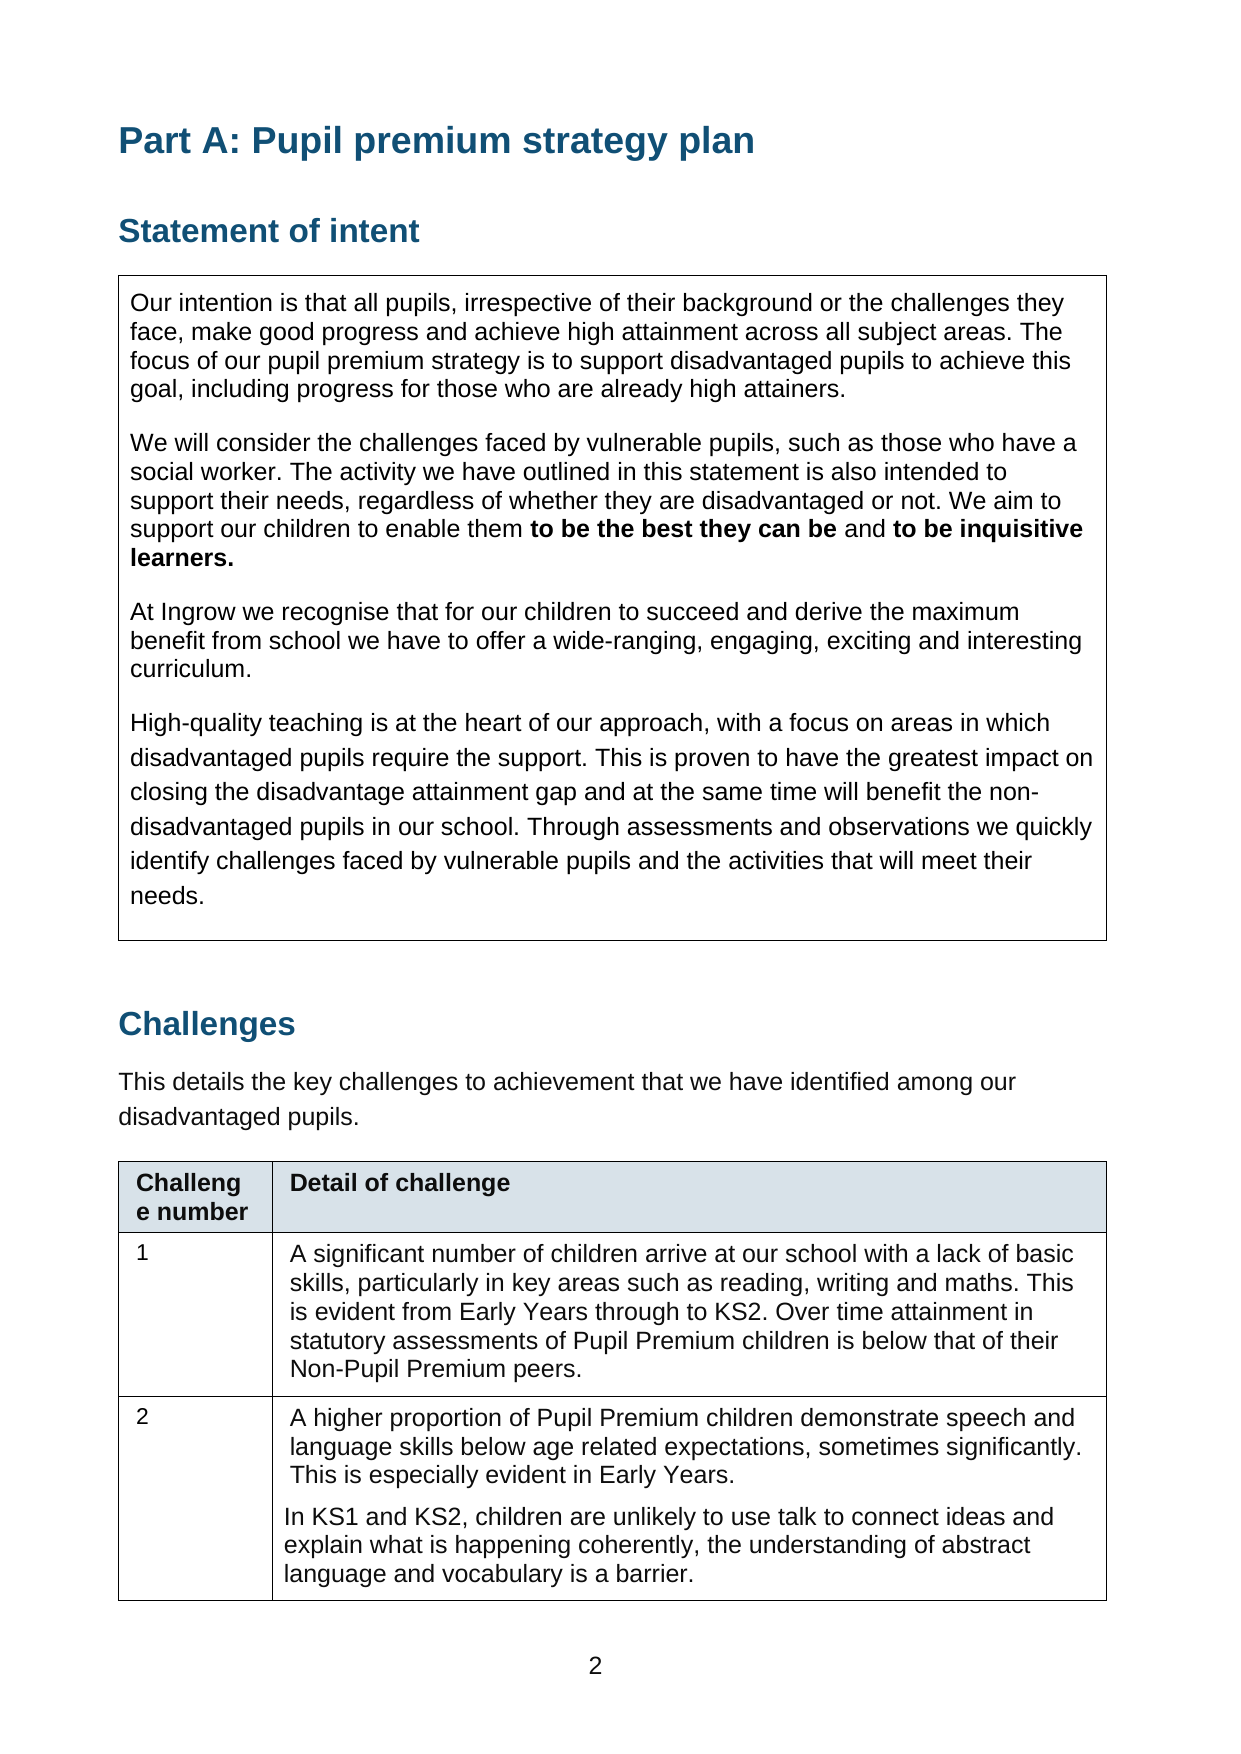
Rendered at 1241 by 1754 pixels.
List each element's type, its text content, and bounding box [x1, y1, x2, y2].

table_cell 1 [119, 1233, 272, 1396]
table_cell A significant number of children arrive at our school with a lack of basic skills, particularly in key areas such as reading, writing and maths. This is evident from Early Years through to KS2. Over time attainment in statutory assessments of Pupil Premium children is below that of their Non-Pupil Premium peers. [273, 1233, 1106, 1396]
subtitle Challenges [118, 1004, 1107, 1042]
text This details the key challenges to achievement that we have identified among our disadvantaged pupils. [118, 1067, 1107, 1130]
table_header Challenge number [119, 1162, 272, 1232]
table_header Our intention is that all pupils, irrespective of their background or the challenges they face, make good progress and achieve high attainment across all subject areas. The focus of our pupil premium strategy is to support disadvantaged pupils to achieve this goal, including progress for those who are already high attainers. We will consider the challenges faced by vulnerable pupils, such as those who have a social worker. The activity we have outlined in this statement is also intended to support their needs, regardless of whether they are disadvantaged or not. We aim to support our children to enable them to be the best they can be and to be inquisitive learners. At Ingrow we recognise that for our children to succeed and derive the maximum benefit from school we have to offer a wide-ranging, engaging, exciting and interesting curriculum. High-quality teaching is at the heart of our approach, with a focus on areas in which disadvantaged pupils require the support. This is proven to have the greatest impact on closing the disadvantage attainment gap and at the same time will benefit the non-disadvantaged pupils in our school. Through assessments and observations we quickly identify challenges faced by vulnerable pupils and the activities that will meet their needs. [119, 276, 1106, 940]
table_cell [273, 1397, 1106, 1600]
subtitle Statement of intent [118, 211, 1107, 250]
subtitle Part A: Pupil premium strategy plan [118, 118, 1107, 161]
table_header Detail of challenge [273, 1162, 1106, 1232]
table_cell 2 [119, 1397, 272, 1600]
